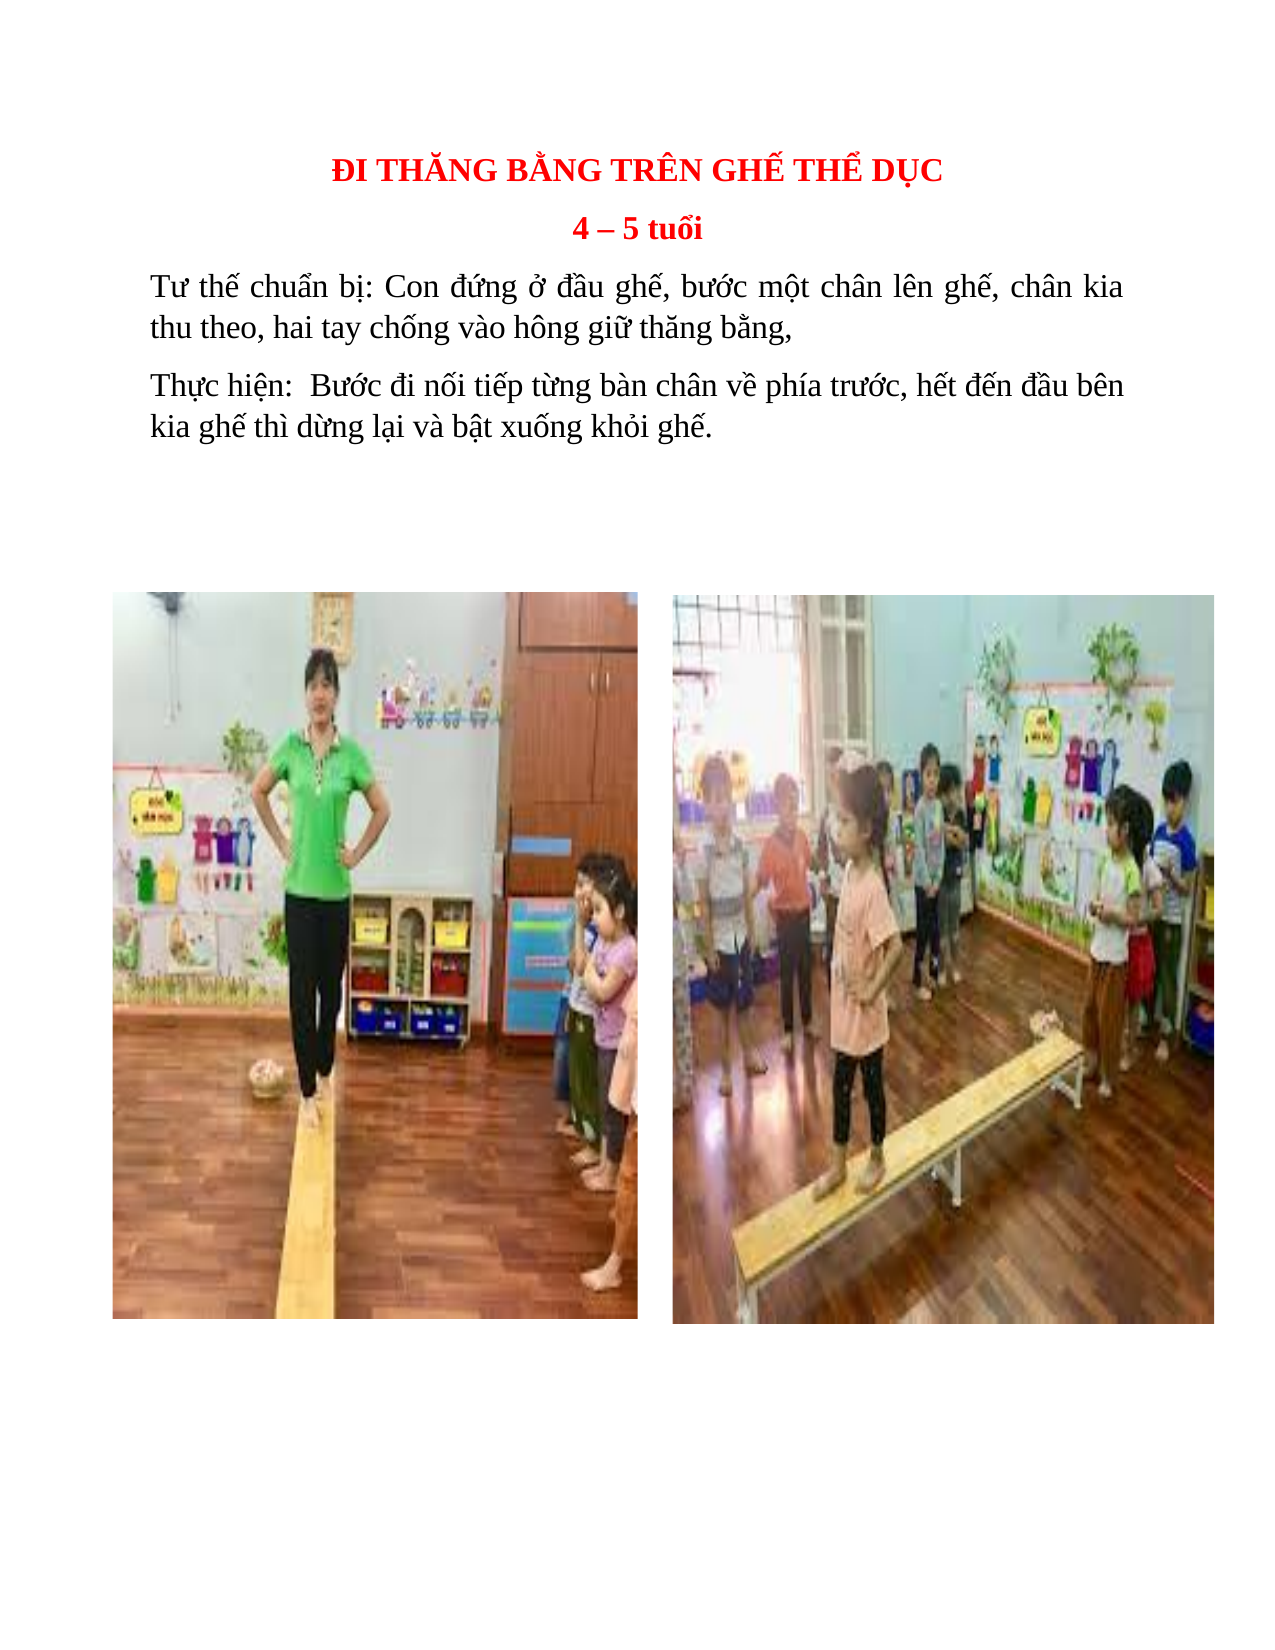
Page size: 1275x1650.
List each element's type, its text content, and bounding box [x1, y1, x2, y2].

text Thực hiện: Bước đi nối tiếp từng bàn chân về phía trước, hết đến đầu bên kia ghế thì dừng lại và bật xuống khỏi ghế. [150, 404, 1125, 445]
picture [672, 595, 1215, 1324]
text ĐI THĂNG BẰNG TRÊN GHẾ THỂ DỤC [150, 150, 1125, 188]
text 4 – 5 tuổi [150, 208, 1125, 246]
picture [112, 592, 638, 1319]
text Tư thế chuẩn bị: Con đứng ở đầu ghế, bước một chân lên ghế, chân kia thu theo, hai tay chống vào hông giữ thăng bằng, [150, 304, 1125, 346]
